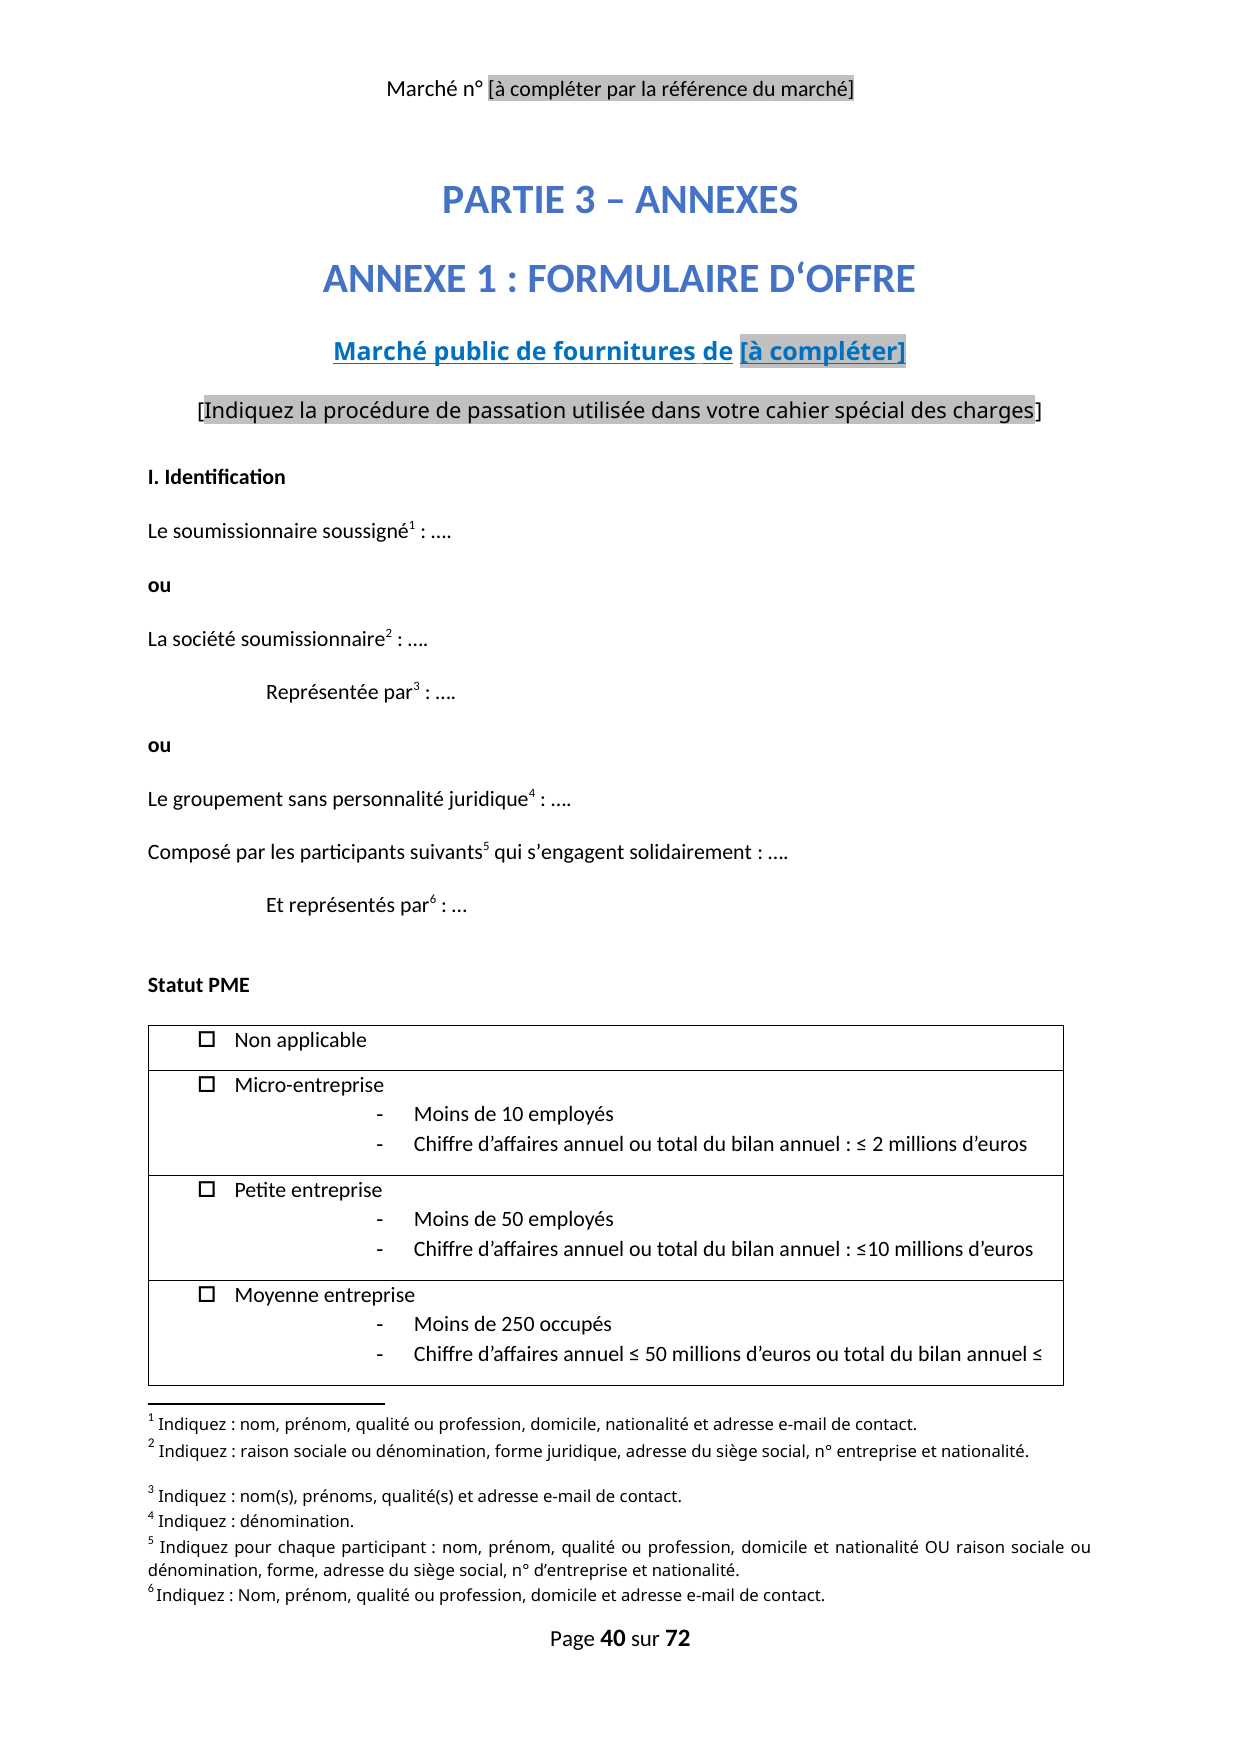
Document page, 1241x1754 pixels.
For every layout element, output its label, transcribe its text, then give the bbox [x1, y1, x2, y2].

text Le groupement sans personnalité juridique : …. [148, 785, 1093, 812]
text Le soumissionnaire soussigné : …. [148, 517, 1093, 572]
text La société soumissionnaire : …. [148, 625, 1093, 652]
text ou [148, 572, 1093, 598]
text Représentée par : …. [266, 678, 1093, 705]
subtitle PARTIE 3 – ANNEXES [148, 173, 1093, 223]
table_header ANNEXE 1 : FORMULAIRE D‘OFFRE Marché public de fournitures de [] [146, 228, 1093, 437]
table_cell Petite entreprise Moins de 50 employés Chiffre d’affaires annuel ou total du bilan annuel : ≤10 millions d’euros [149, 1176, 1063, 1280]
text I. Identification [148, 463, 1093, 490]
table_cell Micro-entreprise Moins de 10 employés Chiffre d’affaires annuel ou total du bilan annuel : ≤ 2 millions d’euros [149, 1071, 1063, 1175]
list Composé par les participants suivants qui s’engagent solidairement : …. [148, 838, 1093, 865]
text ou [148, 732, 1093, 758]
text Et représentés par : … [266, 892, 1093, 918]
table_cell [149, 1281, 1063, 1385]
text Statut PME [148, 972, 1093, 998]
table_header Non applicable [149, 1026, 1063, 1070]
